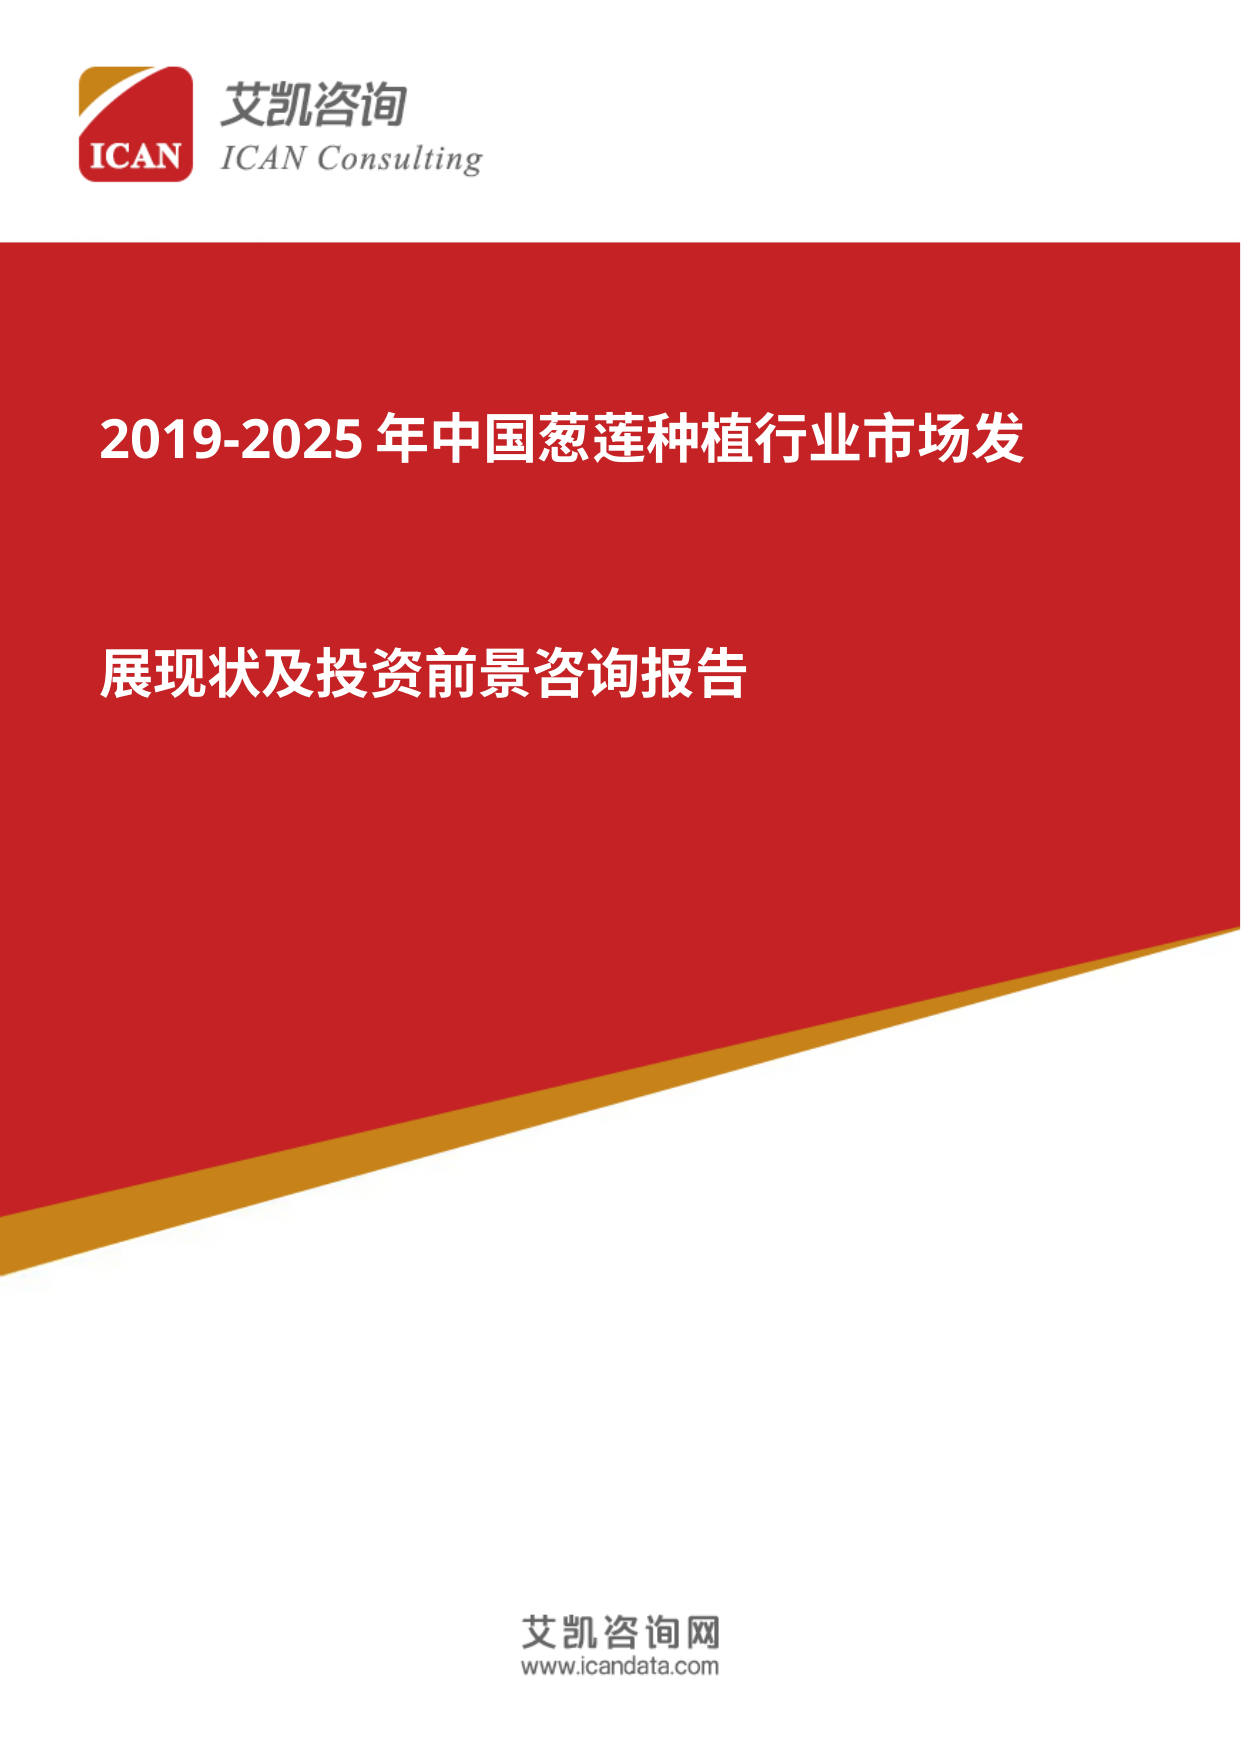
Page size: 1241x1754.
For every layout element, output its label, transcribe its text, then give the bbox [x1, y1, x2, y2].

picture [0, 5, 1241, 1754]
subtitle 2019-2025年中国葱莲种植行业市场发展现状及投资前景咨询报告 [99, 386, 1053, 718]
